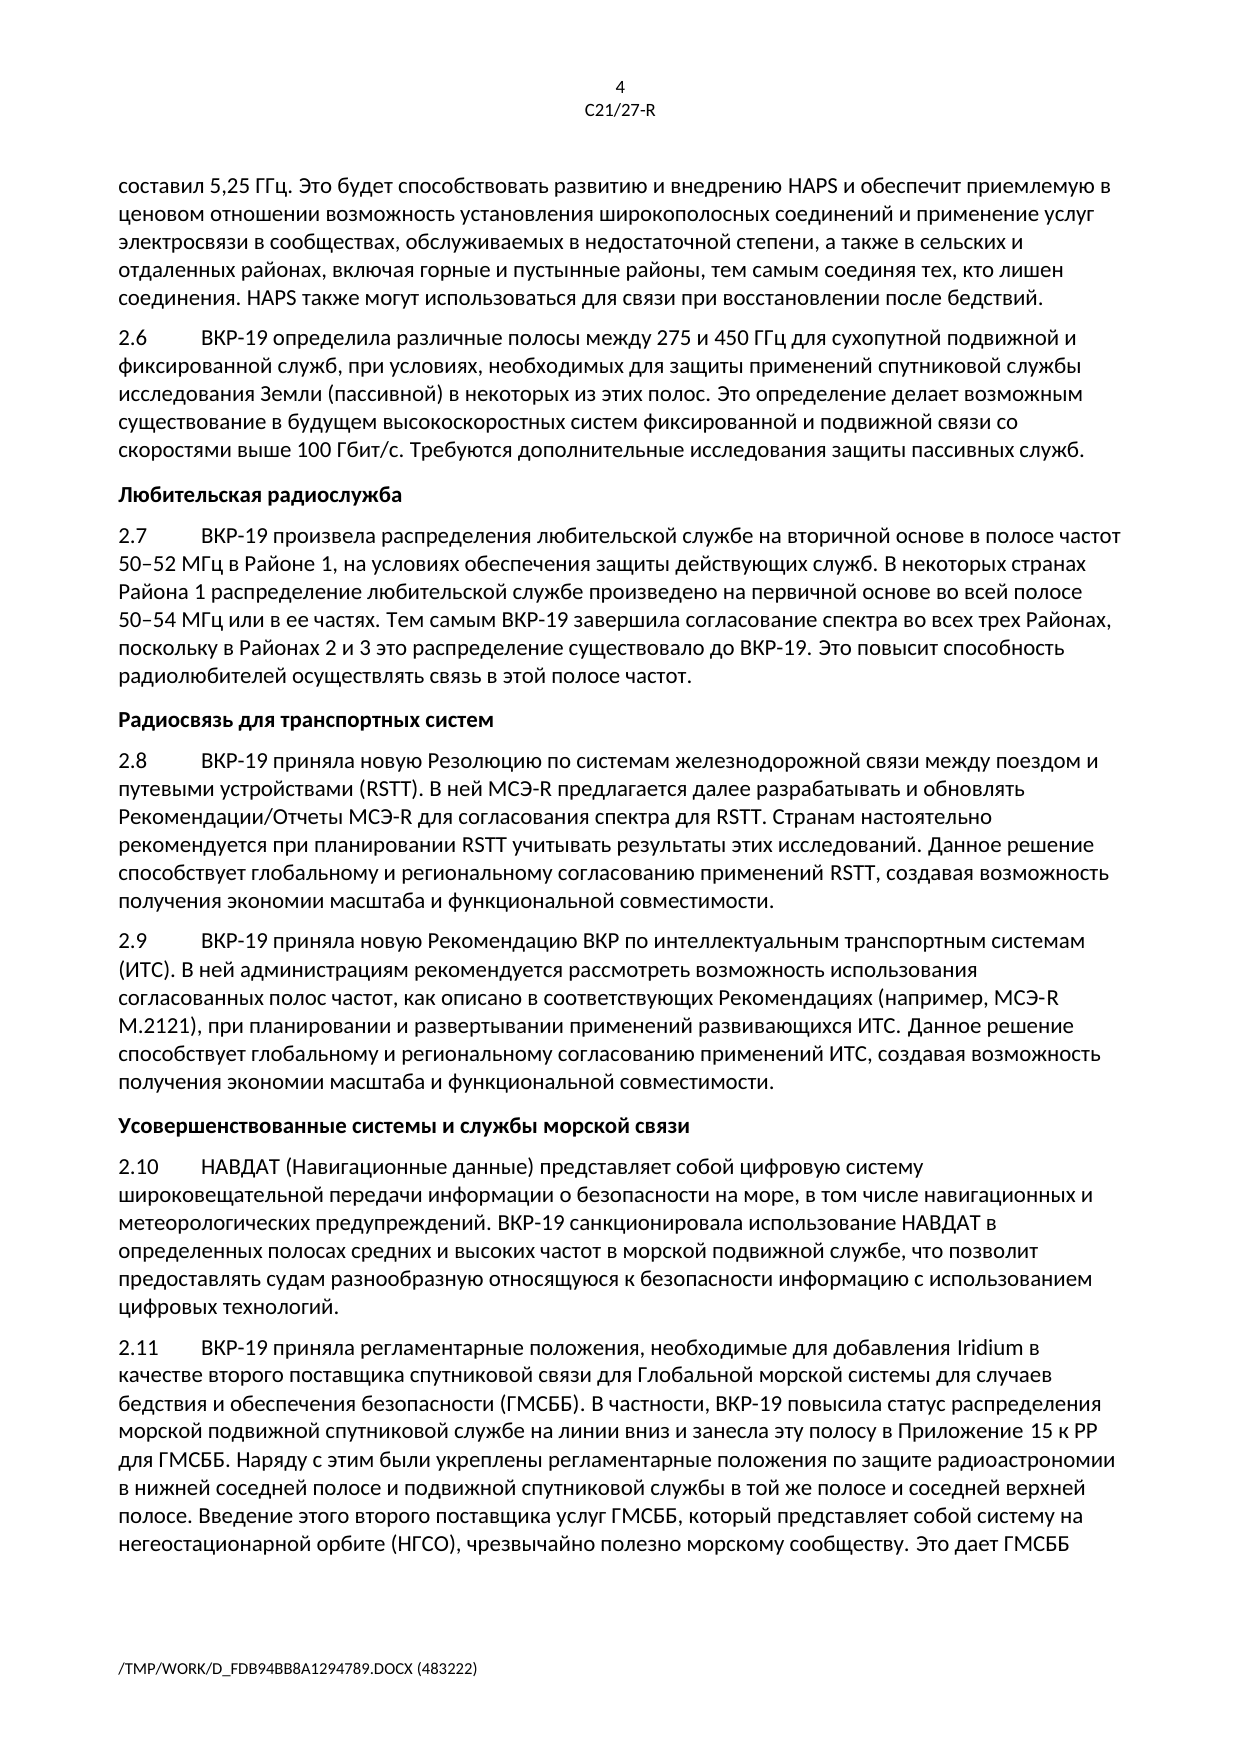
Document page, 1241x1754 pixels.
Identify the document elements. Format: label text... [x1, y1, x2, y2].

text 2.10 НАВДАТ (Навигационные данные) представляет собой цифровую систему широковещательной передачи информации о безопасности на море, в том числе навигационных и метеорологических предупреждений. ВКР-19 санкционировала использование НАВДАТ в определенных полосах средних и высоких частот в морской подвижной службе, что позволит предоставлять судам разнообразную относящуюся к безопасности информацию с использованием цифровых технологий. [118, 1152, 1122, 1320]
text 2.6 ВКР-19 определила различные полосы между 275 и 450 ГГц для сухопутной подвижной и фиксированной служб, при условиях, необходимых для защиты применений спутниковой службы исследования Земли (пассивной) в некоторых из этих полос. Это определение делает возможным существование в будущем высокоскоростных систем фиксированной и подвижной связи со скоростями выше 100 Гбит/с. Требуются дополнительные исследования защиты пассивных служб. [118, 323, 1122, 463]
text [118, 1333, 1122, 1557]
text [118, 171, 1122, 311]
subtitle Усовершенствованные системы и службы морской связи [118, 1111, 1122, 1139]
text 2.9 ВКР-19 приняла новую Рекомендацию ВКР по интеллектуальным транспортным системам (ИТС). В ней администрациям рекомендуется рассмотреть возможность использования согласованных полос частот, как описано в соответствующих Рекомендациях (например, МСЭ-R M.2121), при планировании и развертывании применений развивающихся ИТС. Данное решение способствует глобальному и региональному согласованию применений ИТС, создавая возможность получения экономии масштаба и функциональной совместимости. [118, 927, 1122, 1095]
text 2.7 ВКР-19 произвела распределения любительской службе на вторичной основе в полосе частот 50–52 МГц в Районе 1, на условиях обеспечения защиты действующих служб. В некоторых странах Района 1 распределение любительской службе произведено на первичной основе во всей полосе 50–54 МГц или в ее частях. Тем самым ВКР-19 завершила согласование спектра во всех трех Районах, поскольку в Районах 2 и 3 это распределение существовало до ВКР-19. Это повысит способность радиолюбителей осуществлять связь в этой полосе частот. [118, 521, 1122, 689]
subtitle Любительская радиослужба [118, 480, 1122, 508]
text 2.8 ВКР-19 приняла новую Резолюцию по системам железнодорожной связи между поездом и путевыми устройствами (RSTT). В ней МСЭ-R предлагается далее разрабатывать и обновлять Рекомендации/Отчеты МСЭ-R для согласования спектра для RSTT. Странам настоятельно рекомендуется при планировании RSTT учитывать результаты этих исследований. Данное решение способствует глобальному и региональному согласованию применений RSTT, создавая возможность получения экономии масштаба и функциональной совместимости. [118, 746, 1122, 914]
subtitle Радиосвязь для транспортных систем [118, 706, 1122, 733]
